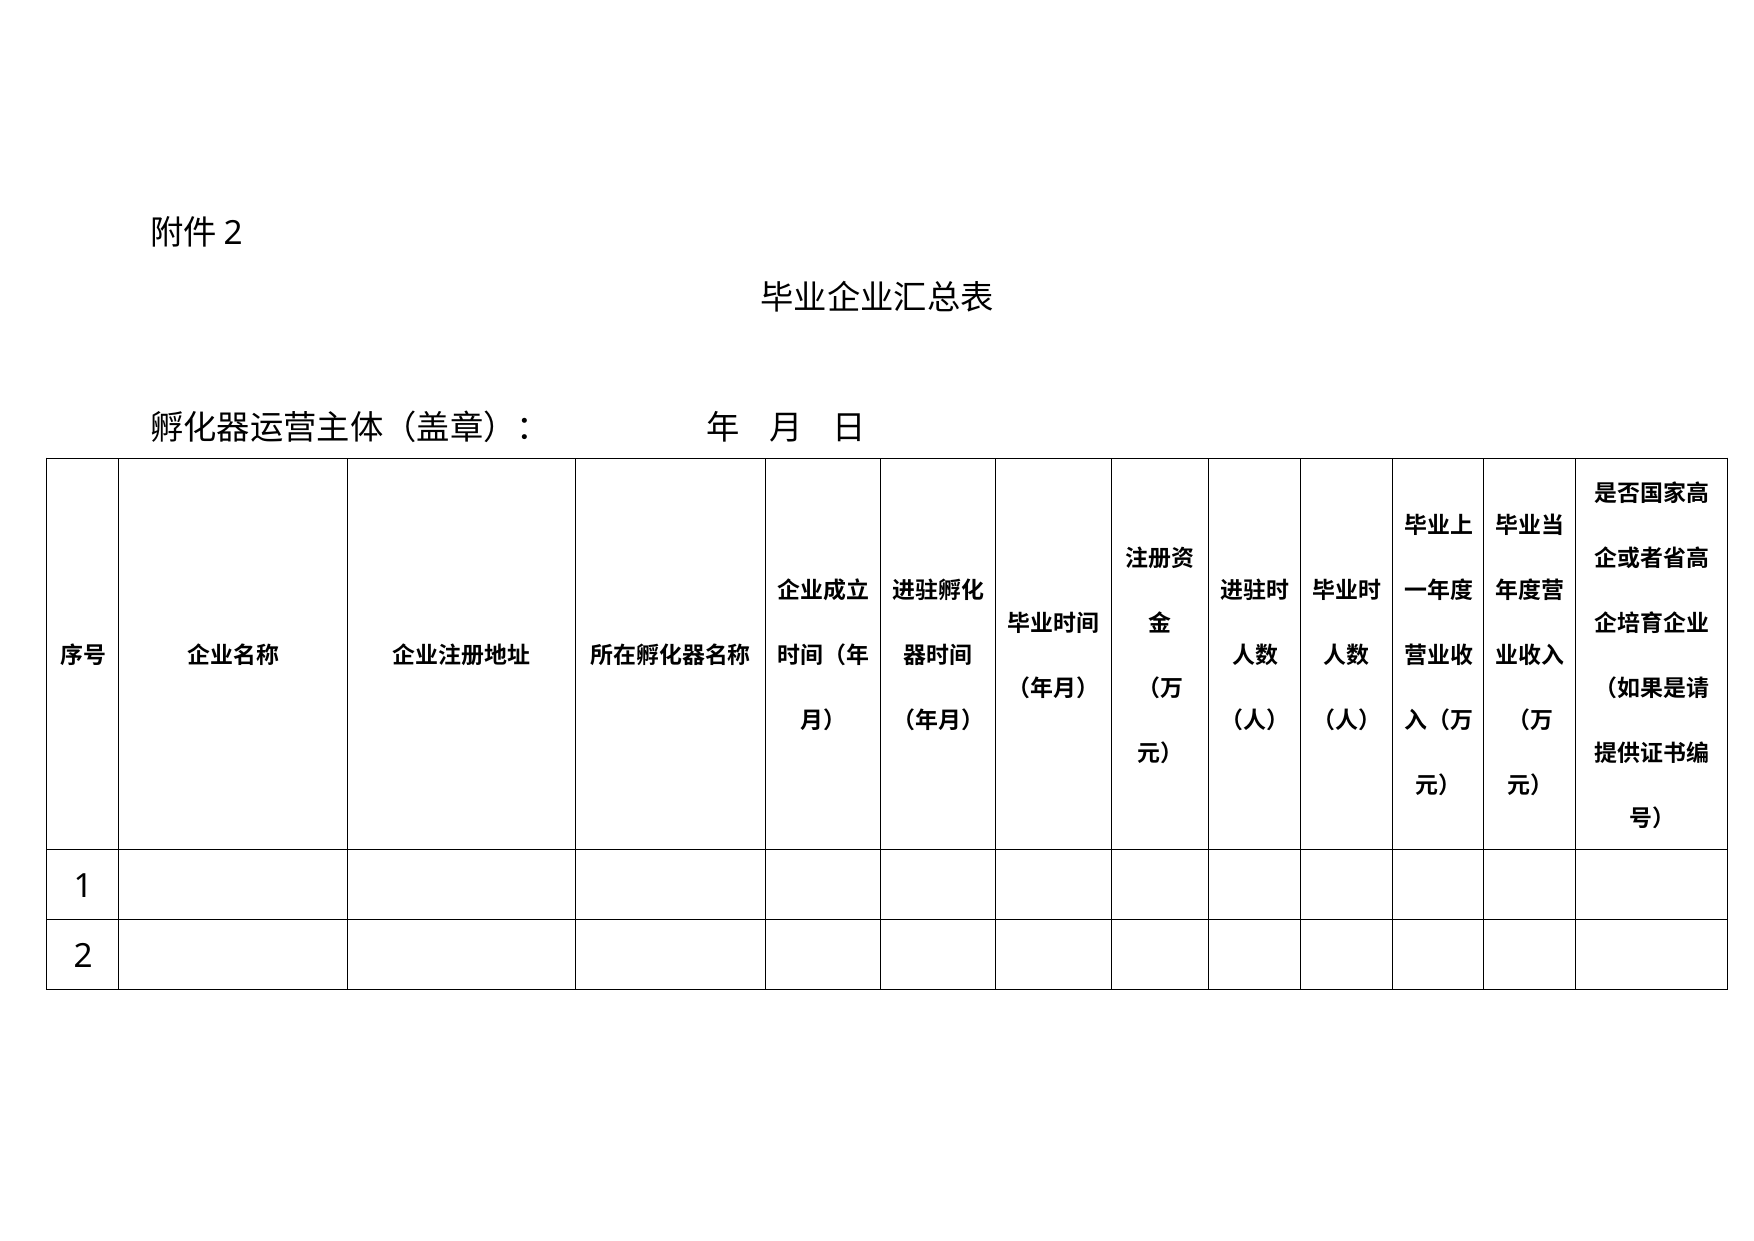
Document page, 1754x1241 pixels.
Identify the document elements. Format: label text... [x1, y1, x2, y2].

table_header 所在孵化器名称 [576, 459, 765, 849]
table_cell [766, 920, 880, 989]
table_header 进驻孵化器时间 （年月） [881, 459, 995, 849]
table_cell [1301, 850, 1392, 919]
table_cell [996, 850, 1111, 919]
table_cell [576, 920, 765, 989]
table_cell [881, 850, 995, 919]
table_cell [881, 920, 995, 989]
text 孵化器运营主体（盖章）： 年 月 日 [150, 393, 1604, 458]
table_header 序号 [47, 459, 118, 849]
text 附件2 [150, 198, 1604, 263]
table_cell [576, 850, 765, 919]
table_cell [1484, 850, 1575, 919]
text 毕业企业汇总表 [150, 263, 1604, 328]
table_cell [996, 920, 1111, 989]
table_cell [348, 850, 575, 919]
table_cell [1576, 850, 1727, 919]
table_header 企业注册地址 [348, 459, 575, 849]
table_cell [766, 850, 880, 919]
table_header 毕业当年度营业收入（万元） [1484, 459, 1575, 849]
table_cell [1209, 920, 1300, 989]
table_cell [119, 850, 347, 919]
table_cell [1393, 920, 1483, 989]
table_cell [1576, 920, 1727, 989]
table_cell [1393, 850, 1483, 919]
table_header 进驻时人数（人） [1209, 459, 1300, 849]
table_cell [1112, 850, 1208, 919]
table_header 企业成立时间（年月） [766, 459, 880, 849]
table_cell [348, 920, 575, 989]
table_header 企业名称 [119, 459, 347, 849]
table_header 毕业时人数（人） [1301, 459, 1392, 849]
table_header 注册资金 （万元） [1112, 459, 1208, 849]
table_header 是否国家高企或者省高企培育企业（如果是请提供证书编号） [1576, 459, 1727, 849]
table_cell [1209, 850, 1300, 919]
table_header 毕业时间 （年月） [996, 459, 1111, 849]
table_cell [1301, 920, 1392, 989]
table_header 毕业上一年度营业收入（万元） [1393, 459, 1483, 849]
table_cell 1 [47, 850, 118, 919]
table_cell 2 [47, 920, 118, 989]
table_cell [119, 920, 347, 989]
table_cell [1484, 920, 1575, 989]
table_cell [1112, 920, 1208, 989]
